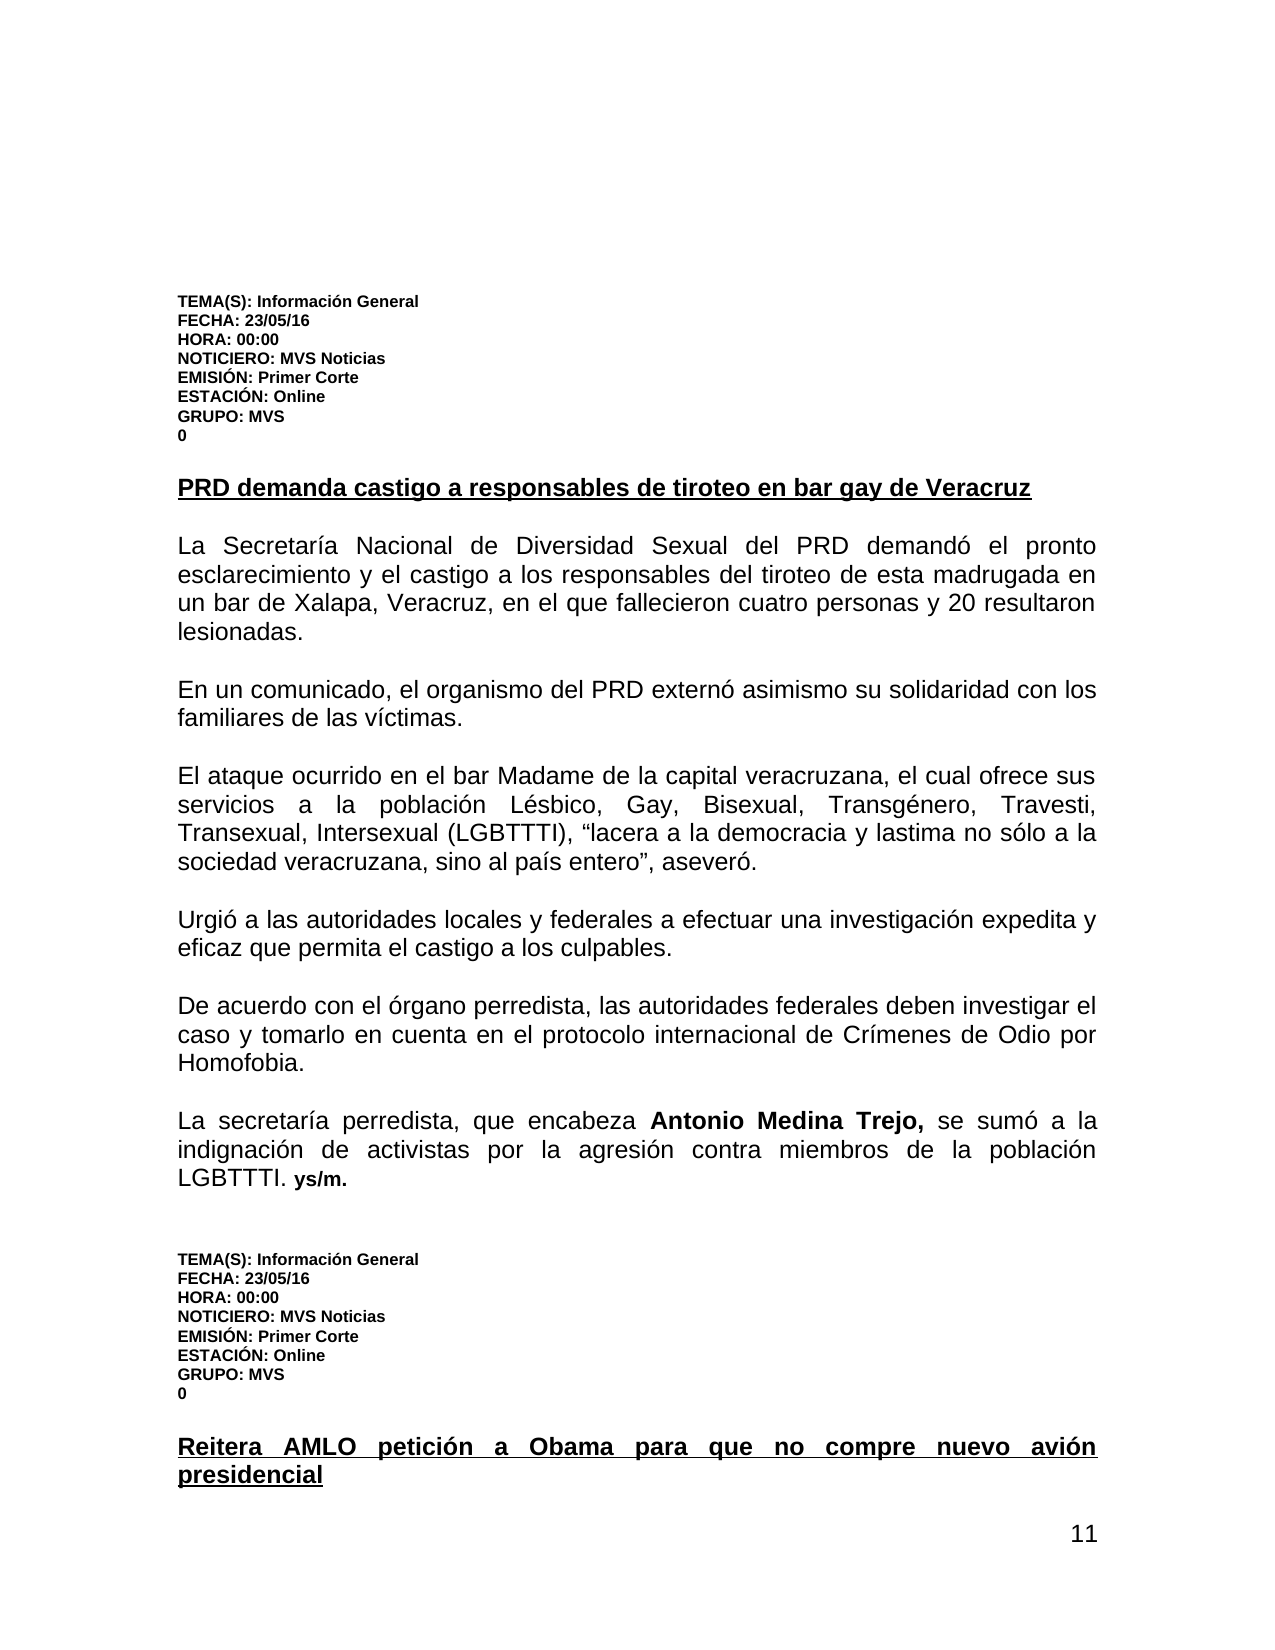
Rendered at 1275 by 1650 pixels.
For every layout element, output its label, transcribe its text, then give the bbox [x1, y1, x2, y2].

text Reitera AMLO petición a Obama para que no compre nuevo avión presidencial [177, 1432, 1098, 1457]
text 0 [177, 426, 1098, 445]
text Urgió a las autoridades locales y federales a efectuar una investigación expedita y eficaz que permita el castigo a los culpables. [177, 905, 1098, 962]
text GRUPO: MVS [177, 1365, 1098, 1384]
text NOTICIERO: MVS Noticias [177, 1307, 1098, 1326]
text TEMA(S): Información General [177, 1250, 1098, 1269]
text La Secretaría Nacional de Diversidad Sexual del PRD demandó el pronto esclarecimiento y el castigo a los responsables del tiroteo de esta madrugada en un bar de Xalapa, Veracruz, en el que fallecieron cuatro personas y 20 resultaron lesionadas. [177, 531, 1098, 646]
text PRD demanda castigo a responsables de tiroteo en bar gay de Veracruz [177, 473, 1098, 502]
text La secretaría perredista, que encabeza Antonio Medina Trejo, se sumó a la indignación de activistas por la agresión contra miembros de la población LGBTTTI. ys/m. [177, 1106, 1098, 1192]
text Reitera AMLO petición a Obama para que no compre nuevo avión presidencial [177, 1458, 1098, 1489]
text FECHA: 23/05/16 [177, 311, 1098, 330]
text GRUPO: MVS [177, 406, 1098, 426]
text TEMA(S): Información General [177, 291, 1098, 311]
text EMISIÓN: Primer Corte [177, 368, 1098, 387]
text FECHA: 23/05/16 [177, 1269, 1098, 1288]
text EMISIÓN: Primer Corte [177, 1326, 1098, 1346]
text NOTICIERO: MVS Noticias [177, 349, 1098, 368]
text HORA: 00:00 [177, 330, 1098, 349]
text El ataque ocurrido en el bar Madame de la capital veracruzana, el cual ofrece sus servicios a la población Lésbico, Gay, Bisexual, Transgénero, Travesti, Transexual, Intersexual (LGBTTTI), “lacera a la democracia y lastima no sólo a la sociedad veracruzana, sino al país entero”, aseveró. [177, 761, 1098, 876]
text En un comunicado, el organismo del PRD externó asimismo su solidaridad con los familiares de las víctimas. [177, 675, 1098, 732]
text ESTACIÓN: Online [177, 387, 1098, 406]
text De acuerdo con el órgano perredista, las autoridades federales deben investigar el caso y tomarlo en cuenta en el protocolo internacional de Crímenes de Odio por Homofobia. [177, 991, 1098, 1077]
text 0 [177, 1384, 1098, 1403]
text HORA: 00:00 [177, 1288, 1098, 1307]
text ESTACIÓN: Online [177, 1346, 1098, 1365]
